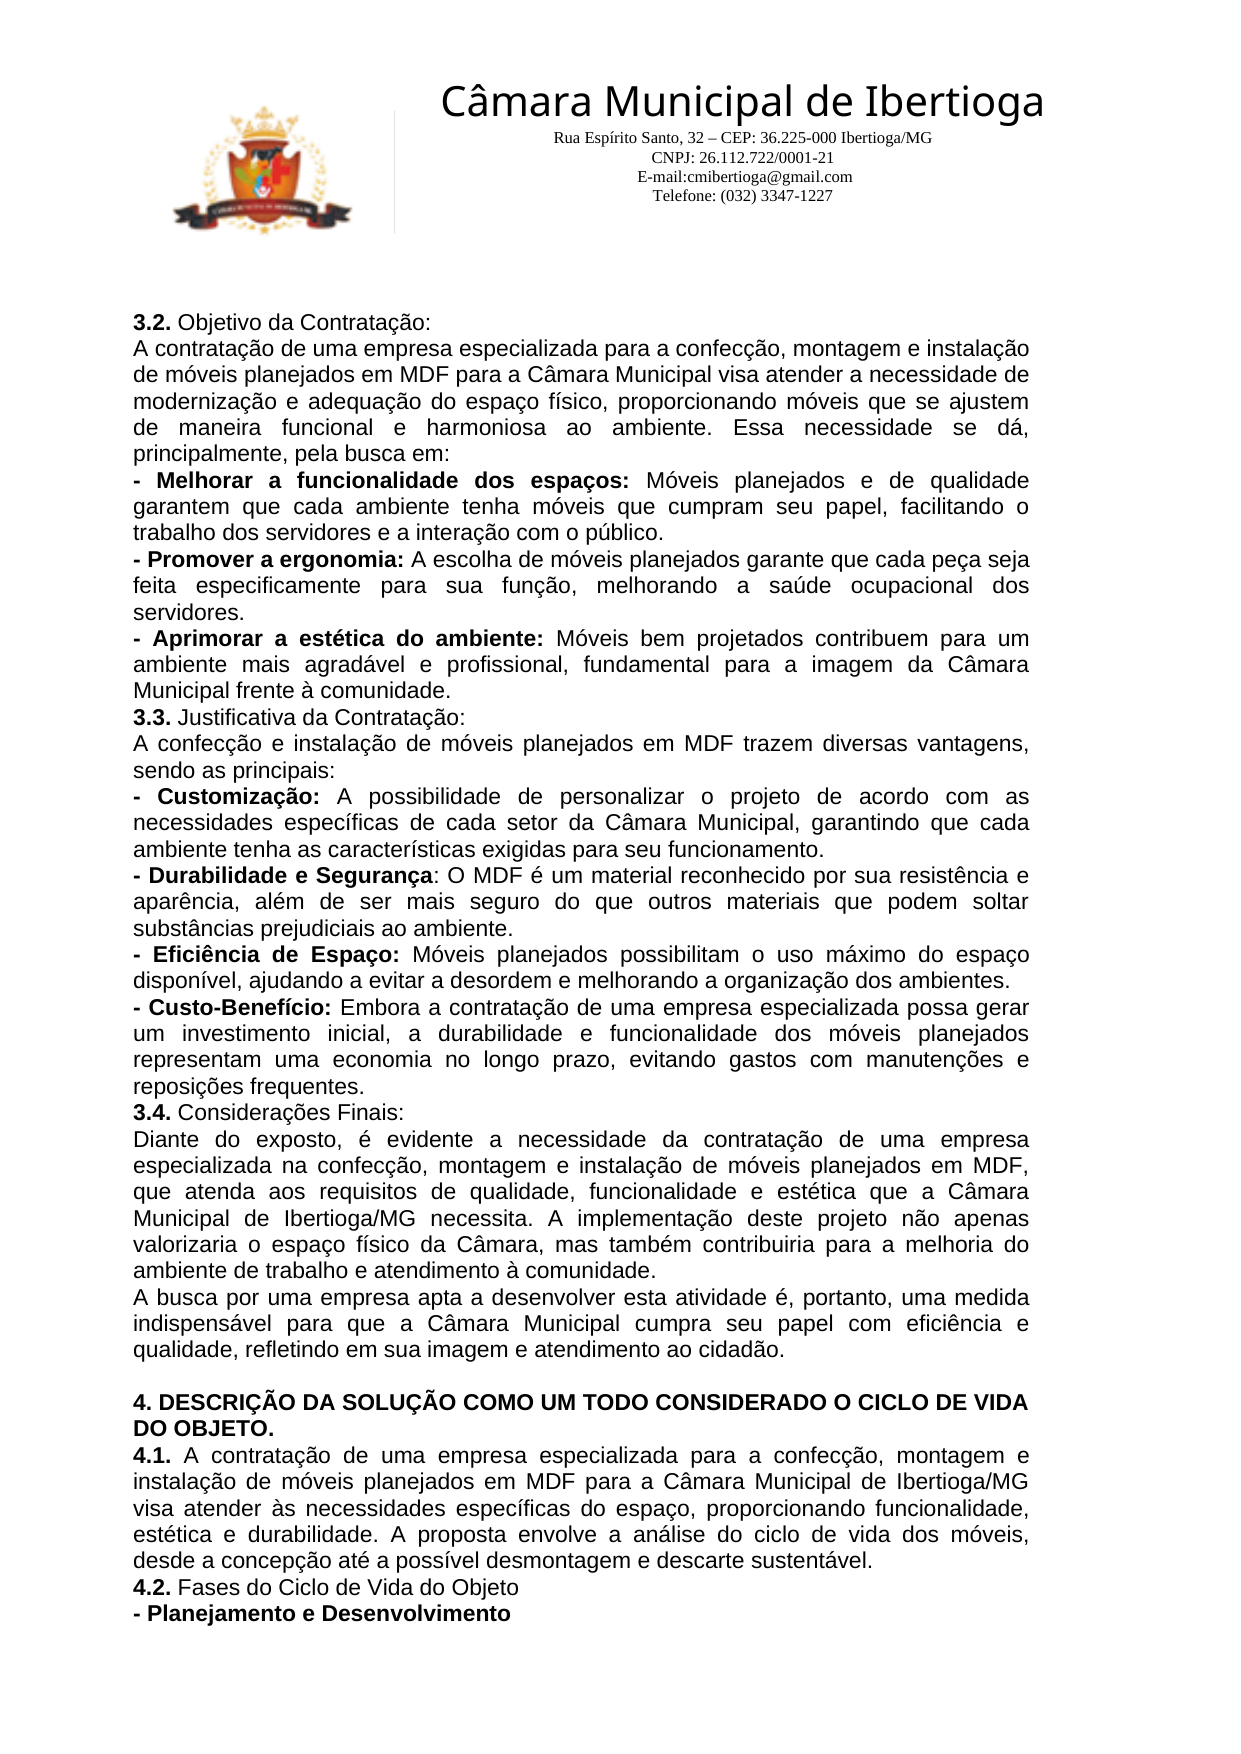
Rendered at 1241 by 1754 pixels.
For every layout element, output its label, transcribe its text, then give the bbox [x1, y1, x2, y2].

text - Melhorar a funcionalidade dos espaços: Móveis planejados e de qualidade garantem que cada ambiente tenha móveis que cumpram seu papel, facilitando o trabalho dos servidores e a interação com o público. [133, 467, 1030, 546]
text - Promover a ergonomia: A escolha de móveis planejados garante que cada peça seja feita especificamente para sua função, melhorando a saúde ocupacional dos servidores. [133, 546, 1030, 625]
text - Durabilidade e Segurança: O MDF é um material reconhecido por sua resistência e aparência, além de ser mais seguro do que outros materiais que podem soltar substâncias prejudiciais ao ambiente. [133, 862, 1030, 941]
text A busca por uma empresa apta a desenvolver esta atividade é, portanto, uma medida indispensável para que a Câmara Municipal cumpra seu papel com eficiência e qualidade, refletindo em sua imagem e atendimento ao cidadão. [133, 1284, 1030, 1363]
text Diante do exposto, é evidente a necessidade da contratação de uma empresa especializada na confecção, montagem e instalação de móveis planejados em MDF, que atenda aos requisitos de qualidade, funcionalidade e estética que a Câmara Municipal de Ibertioga/MG necessita. A implementação deste projeto não apenas valorizaria o espaço físico da Câmara, mas também contribuiria para a melhoria do ambiente de trabalho e atendimento à comunidade. [133, 1126, 1030, 1284]
text - Customização: A possibilidade de personalizar o projeto de acordo com as necessidades específicas de cada setor da Câmara Municipal, garantindo que cada ambiente tenha as características exigidas para seu funcionamento. [133, 783, 1030, 862]
text 3.2. Objetivo da Contratação: [133, 308, 1030, 335]
text 4. DESCRIÇÃO DA SOLUÇÃO COMO UM TODO CONSIDERADO O CICLO DE VIDA DO OBJETO. [133, 1389, 1030, 1442]
text 3.3. Justificativa da Contratação: [133, 704, 1030, 730]
text - Aprimorar a estética do ambiente: Móveis bem projetados contribuem para um ambiente mais agradável e profissional, fundamental para a imagem da Câmara Municipal frente à comunidade. [133, 625, 1030, 704]
text A contratação de uma empresa especializada para a confecção, montagem e instalação de móveis planejados em MDF para a Câmara Municipal visa atender a necessidade de modernização e adequação do espaço físico, proporcionando móveis que se ajustem de maneira funcional e harmoniosa ao ambiente. Essa necessidade se dá, principalmente, pela busca em: [133, 335, 1030, 467]
text 3.4. Considerações Finais: [133, 1099, 1030, 1126]
text - Eficiência de Espaço: Móveis planejados possibilitam o uso máximo do espaço disponível, ajudando a evitar a desordem e melhorando a organização dos ambientes. [133, 941, 1030, 994]
picture [125, 53, 395, 290]
text 4.1. A contratação de uma empresa especializada para a confecção, montagem e instalação de móveis planejados em MDF para a Câmara Municipal de Ibertioga/MG visa atender às necessidades específicas do espaço, proporcionando funcionalidade, estética e durabilidade. A proposta envolve a análise do ciclo de vida dos móveis, desde a concepção até a possível desmontagem e descarte sustentável. [133, 1442, 1030, 1573]
text A confecção e instalação de móveis planejados em MDF trazem diversas vantagens, sendo as principais: [133, 730, 1030, 783]
text - Custo-Benefício: Embora a contratação de uma empresa especializada possa gerar um investimento inicial, a durabilidade e funcionalidade dos móveis planejados representam uma economia no longo prazo, evitando gastos com manutenções e reposições frequentes. [133, 994, 1030, 1099]
text - Planejamento e Desenvolvimento [133, 1600, 1030, 1626]
text 4.2. Fases do Ciclo de Vida do Objeto [133, 1573, 1030, 1600]
